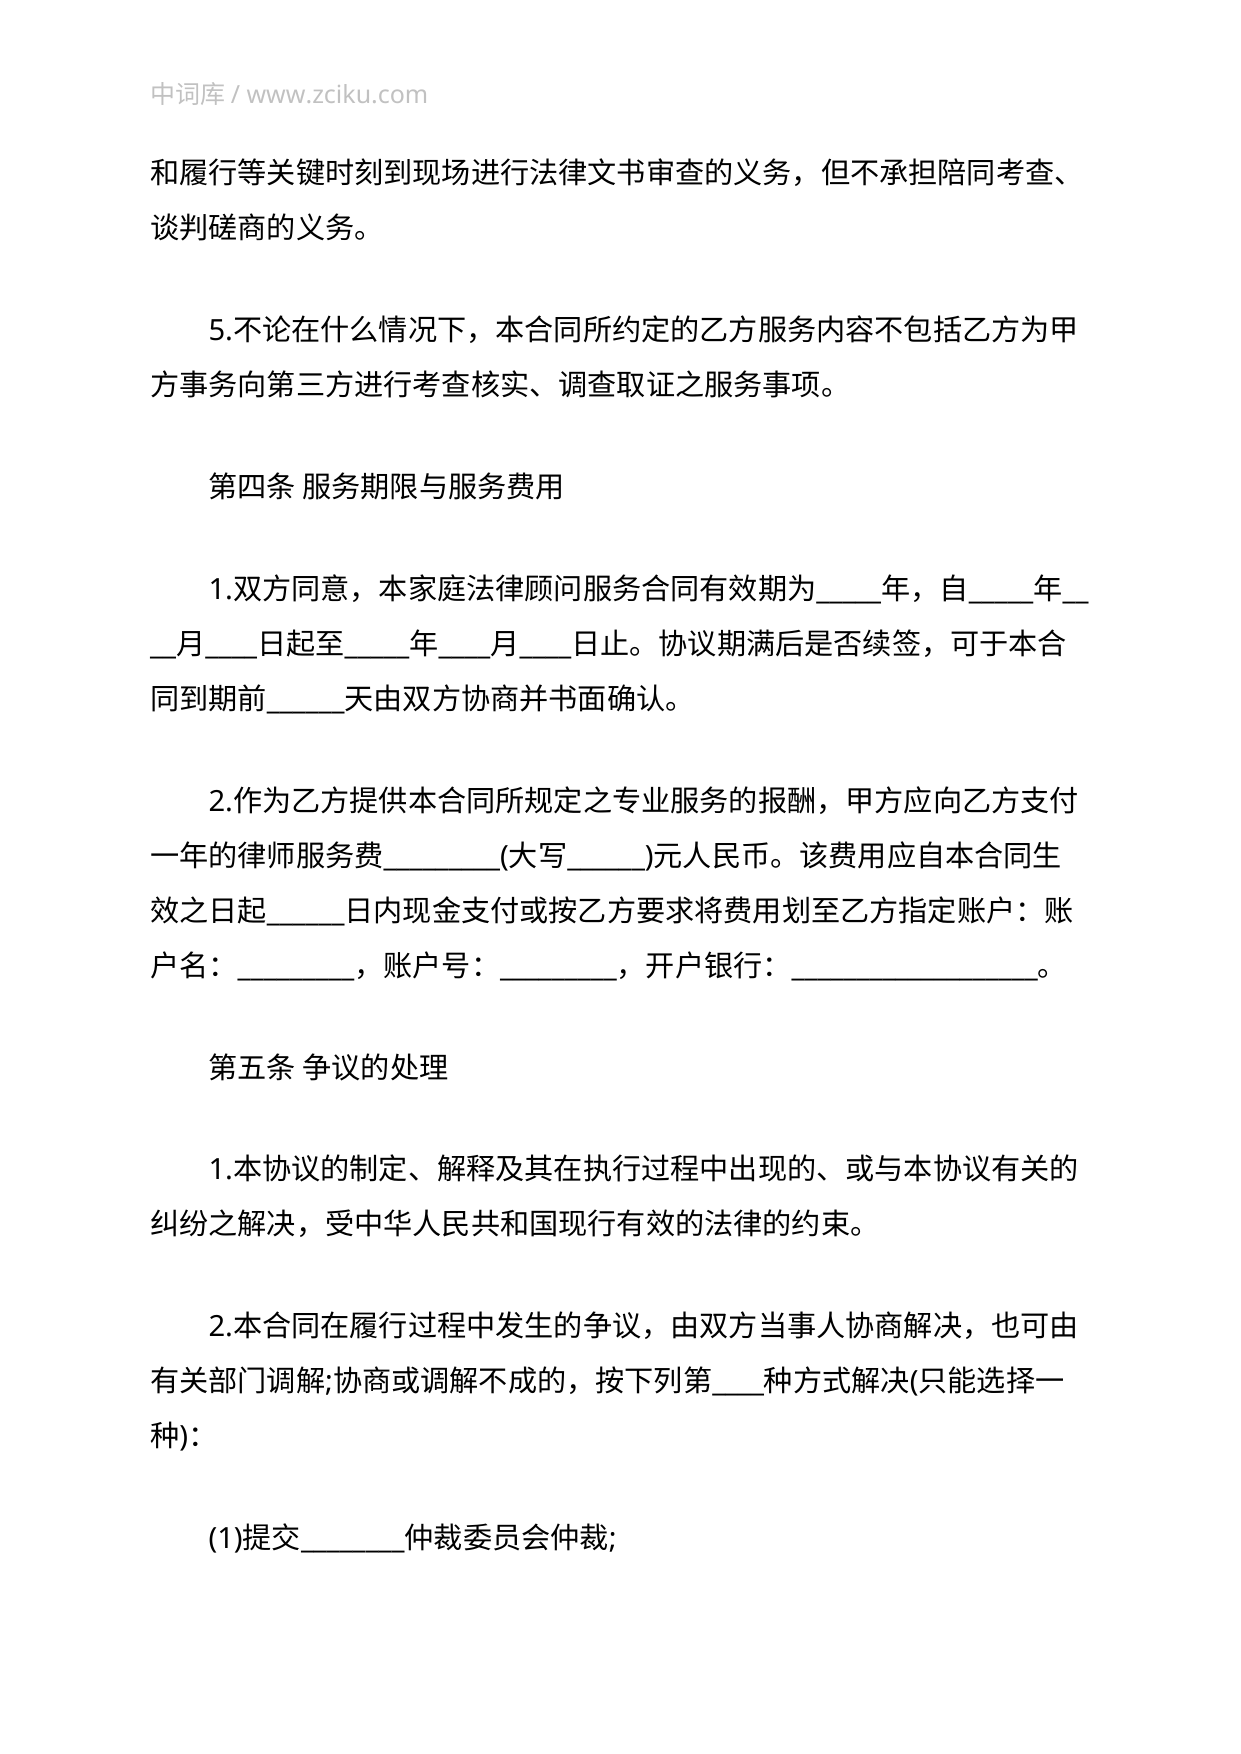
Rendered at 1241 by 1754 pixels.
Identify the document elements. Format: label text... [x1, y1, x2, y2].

text 1.本协议的制定、解释及其在执行过程中出现的、或与本协议有关的纠纷之解决，受中华人民共和国现行有效的法律的约束。 [150, 1146, 1090, 1243]
text 第四条 服务期限与服务费用 [150, 463, 1090, 506]
text 2.作为乙方提供本合同所规定之专业服务的报酬，甲方应向乙方支付一年的律师服务费_________(大写______)元人民币。该费用应自本合同生效之日起______日内现金支付或按乙方要求将费用划至乙方指定账户：账户名：_________，账户号：_________，开户银行：___________________。 [150, 777, 1090, 984]
text 2.本合同在履行过程中发生的争议，由双方当事人协商解决，也可由有关部门调解;协商或调解不成的，按下列第____种方式解决(只能选择一种)： [150, 1303, 1090, 1455]
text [150, 150, 1090, 247]
text 1.双方同意，本家庭法律顾问服务合同有效期为_____年，自_____年____月____日起至_____年____月____日止。协议期满后是否续签，可于本合同到期前______天由双方协商并书面确认。 [150, 565, 1090, 718]
text 5.不论在什么情况下，本合同所约定的乙方服务内容不包括乙方为甲方事务向第三方进行考查核实、调查取证之服务事项。 [150, 307, 1090, 404]
text (1)提交________仲裁委员会仲裁; [150, 1515, 1090, 1557]
text 第五条 争议的处理 [150, 1044, 1090, 1086]
